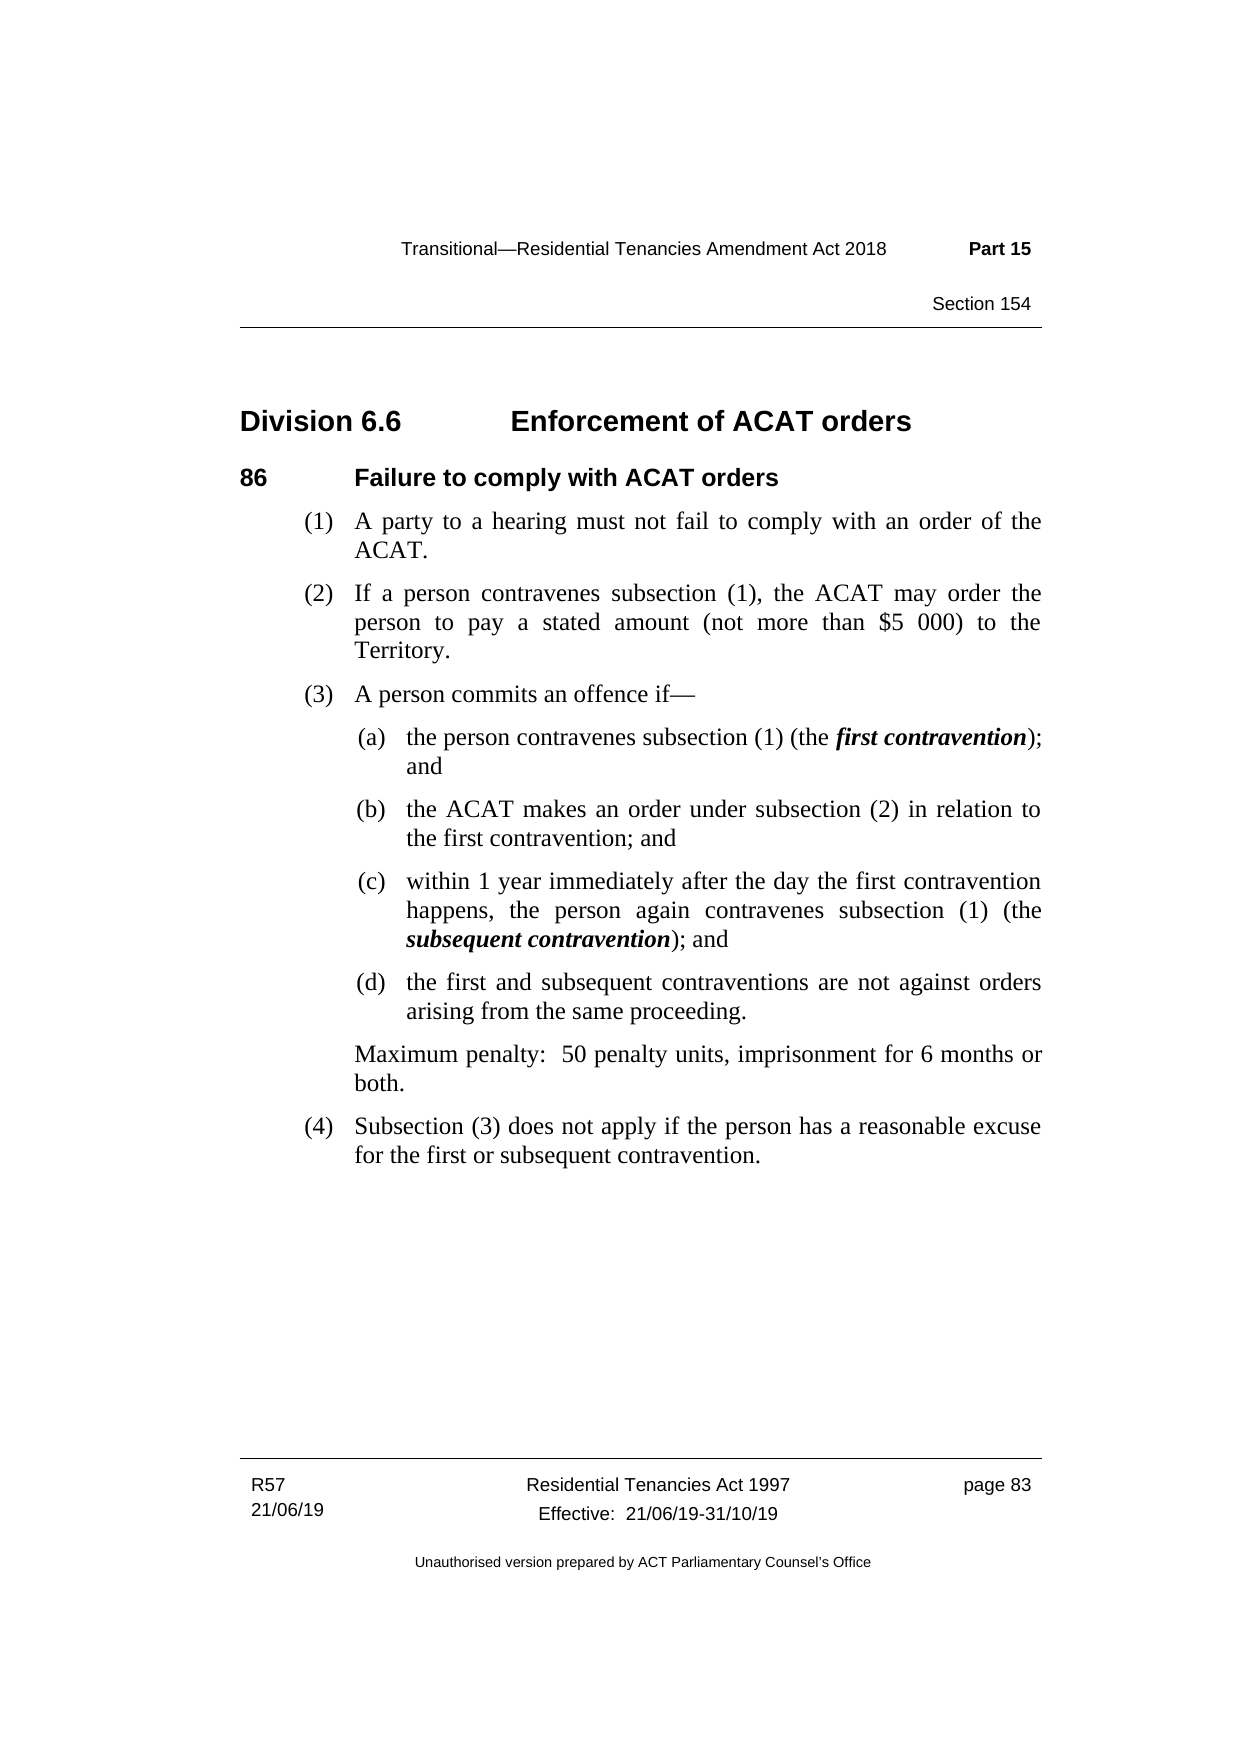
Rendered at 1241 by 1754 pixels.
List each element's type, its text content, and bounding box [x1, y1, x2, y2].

text (c) within 1 year immediately after the day the first contravention happens, the person again contravenes subsection (1) (the subsequent contravention); and [239, 866, 1042, 953]
text 86 Failure to comply with ACAT orders [239, 463, 1042, 491]
text Maximum penalty: 50 penalty units, imprisonment for 6 months or both. [354, 1039, 1042, 1097]
text (1) A party to a hearing must not fail to comply with an order of the ACAT. [239, 506, 1042, 563]
text Division 6.6 Enforcement of ACAT orders [239, 404, 1042, 438]
text (a) the person contravenes subsection (1) (the first contravention); and [239, 722, 1042, 780]
text (2) If a person contravenes subsection (1), the ACAT may order the person to pay a stated amount (not more than $5 000) to the Territory. [239, 578, 1042, 664]
text (3) A person commits an offence if— [239, 679, 1042, 708]
text (b) the ACAT makes an order under subsection (2) in relation to the first contravention; and [239, 794, 1042, 852]
text (d) the first and subsequent contraventions are not against orders arising from the same proceeding. [239, 967, 1042, 1025]
text (4) Subsection (3) does not apply if the person has a reasonable excuse for the first or subsequent contravention. [239, 1111, 1042, 1169]
